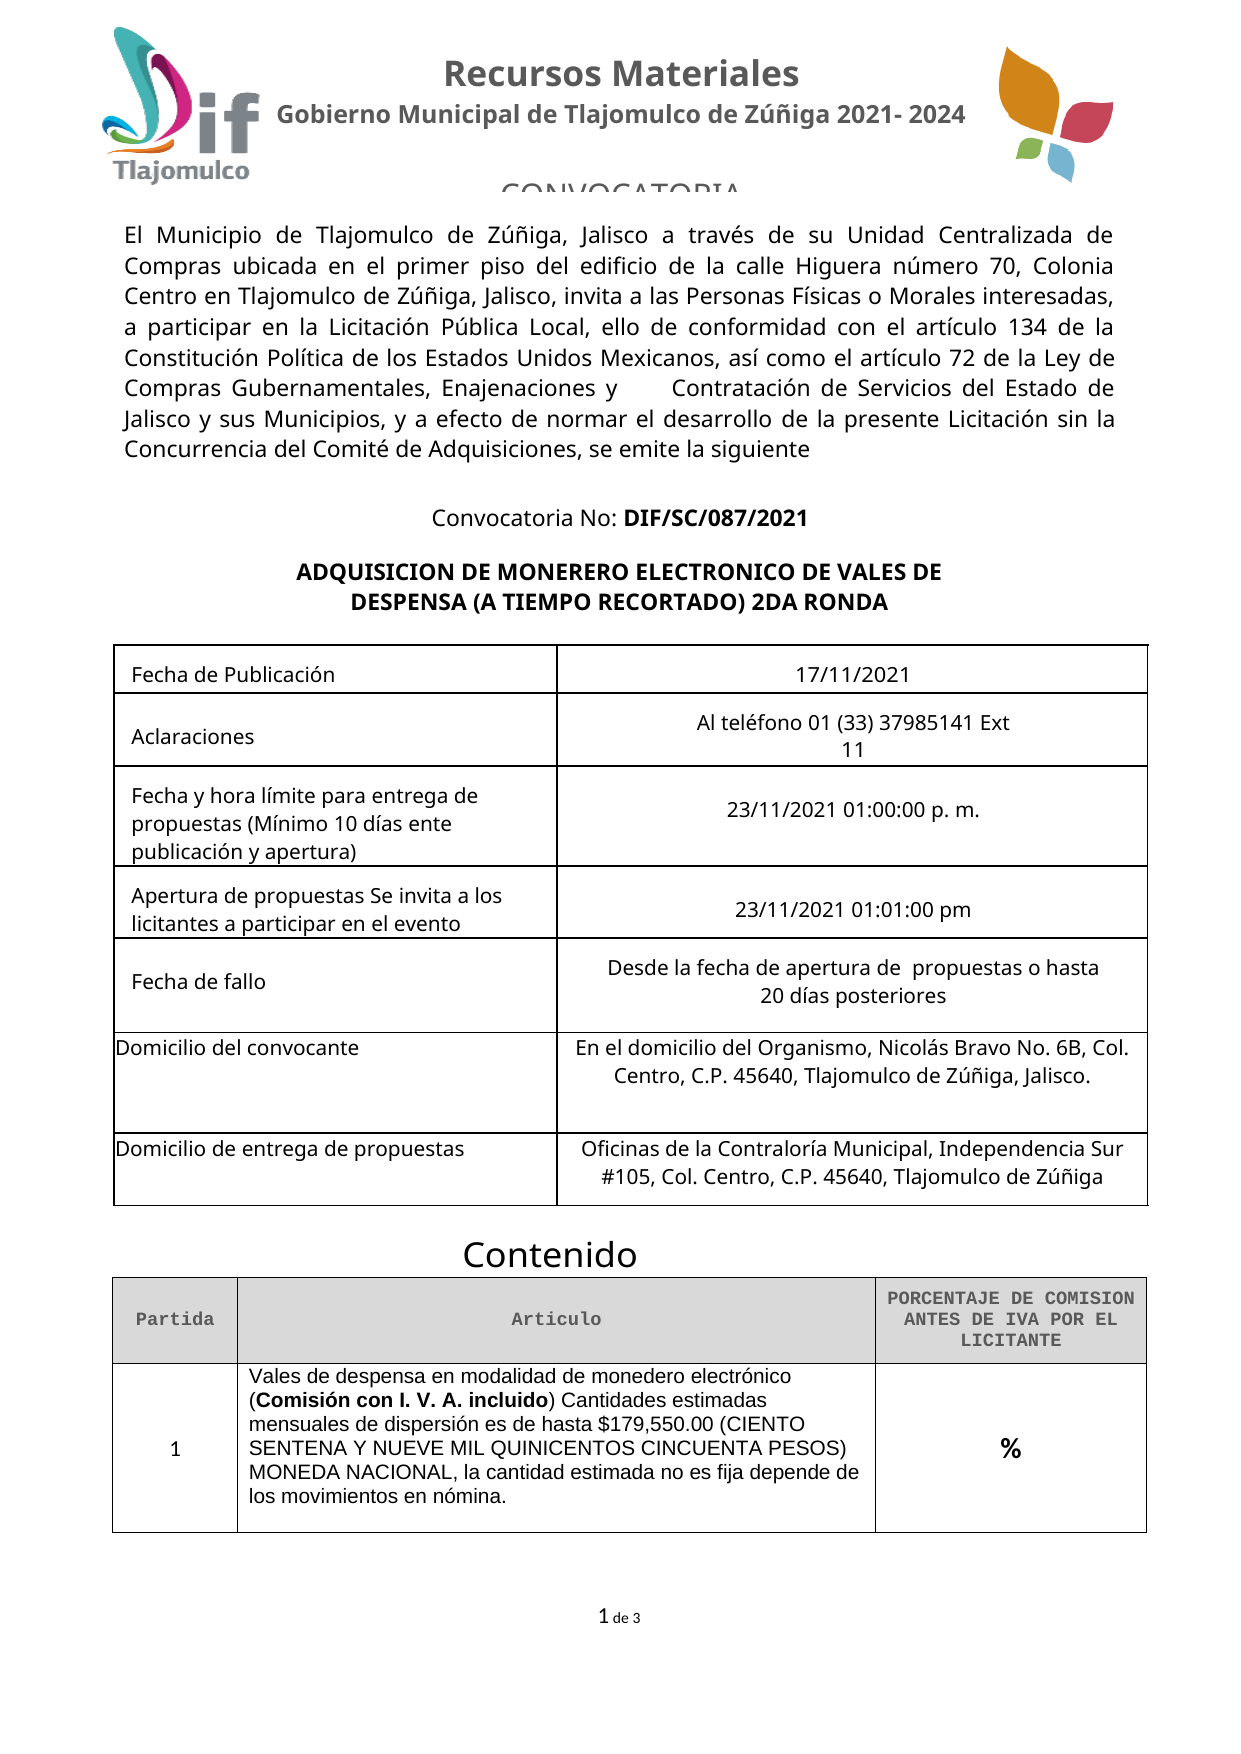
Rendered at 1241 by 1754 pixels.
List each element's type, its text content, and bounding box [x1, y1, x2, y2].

table_cell 23/11/2021 01:01:00 pm [558, 867, 1147, 937]
table_cell Aclaraciones [115, 694, 556, 765]
table_header Articulo [238, 1278, 875, 1363]
table_header PORCENTAJE DE COMISION ANTES DE IVA POR EL LICITANTE [876, 1278, 1146, 1363]
table_header 17/11/2021 [558, 646, 1147, 692]
table_cell Domicilio del convocante [115, 1033, 556, 1132]
title ADQUISICION DE MONERERO ELECTRONICO DE VALES DE DESPENSA (A TIEMPO RECORTADO) 2DA RONDA [251, 556, 987, 617]
picture [998, 46, 1114, 185]
text El Municipio de Tlajomulco de Zúñiga, Jalisco a través de su Unidad Centralizada de Compras ubicada en el primer piso del edificio de la calle Higuera número 70, Colonia Centro en Tlajomulco de Zúñiga, Jalisco, invita a las Personas Físicas o Morales interesadas, a participar en la Licitación Pública Local, ello de conformidad con el artículo 134 de la Constitución Política de los Estados Unidos Mexicanos, así como el artículo 72 de la Ley de Compras Gubernamentales, Enajenaciones y Contratación de Servicios del Estado de Jalisco y sus Municipios, y a efecto de normar el desarrollo de la presente Licitación sin la Concurrencia del Comité de Adquisiciones, se emite la siguiente [124, 204, 1115, 464]
table_header Fecha de Publicación [115, 646, 556, 692]
table_cell Apertura de propuestas Se invita a los licitantes a participar en el evento [115, 867, 556, 937]
text Convocatoria No: DIF/SC/087/2021 [112, 501, 1128, 533]
title Contenido [112, 1230, 987, 1277]
table_header Partida [113, 1278, 237, 1363]
table_cell Oficinas de la Contraloría Municipal, Independencia Sur #105, Col. Centro, C.P. 45640, Tlajomulco de Zúñiga [558, 1134, 1147, 1205]
table_cell Vales de despensa en modalidad de monedero electrónico (Comisión con I. V. A. incluido) Cantidades estimadas mensuales de dispersión es de hasta $179,550.00 (CIENTO SENTENA Y NUEVE MIL QUINICENTOS CINCUENTA PESOS) MONEDA NACIONAL, la cantidad estimada no es fija depende de los movimientos en nómina. [238, 1364, 875, 1532]
table_cell Fecha de fallo [115, 939, 556, 1031]
table_cell Domicilio de entrega de propuestas [115, 1134, 556, 1205]
table_cell 23/11/2021 01:00:00 p. m. [558, 767, 1147, 865]
table_cell Desde la fecha de apertura de propuestas o hasta 20 días posteriores [558, 939, 1147, 1031]
table_cell Al teléfono 01 (33) 37985141 Ext 11 [558, 694, 1147, 765]
table_cell En el domicilio del Organismo, Nicolás Bravo No. 6B, Col. Centro, C.P. 45640, Tlajomulco de Zúñiga, Jalisco. [558, 1033, 1147, 1132]
picture [93, 21, 275, 196]
table_cell % [876, 1364, 1146, 1532]
table_cell 1 [113, 1364, 237, 1532]
table_cell Fecha y hora límite para entrega de propuestas (Mínimo 10 días ente publicación y apertura) [115, 767, 556, 865]
